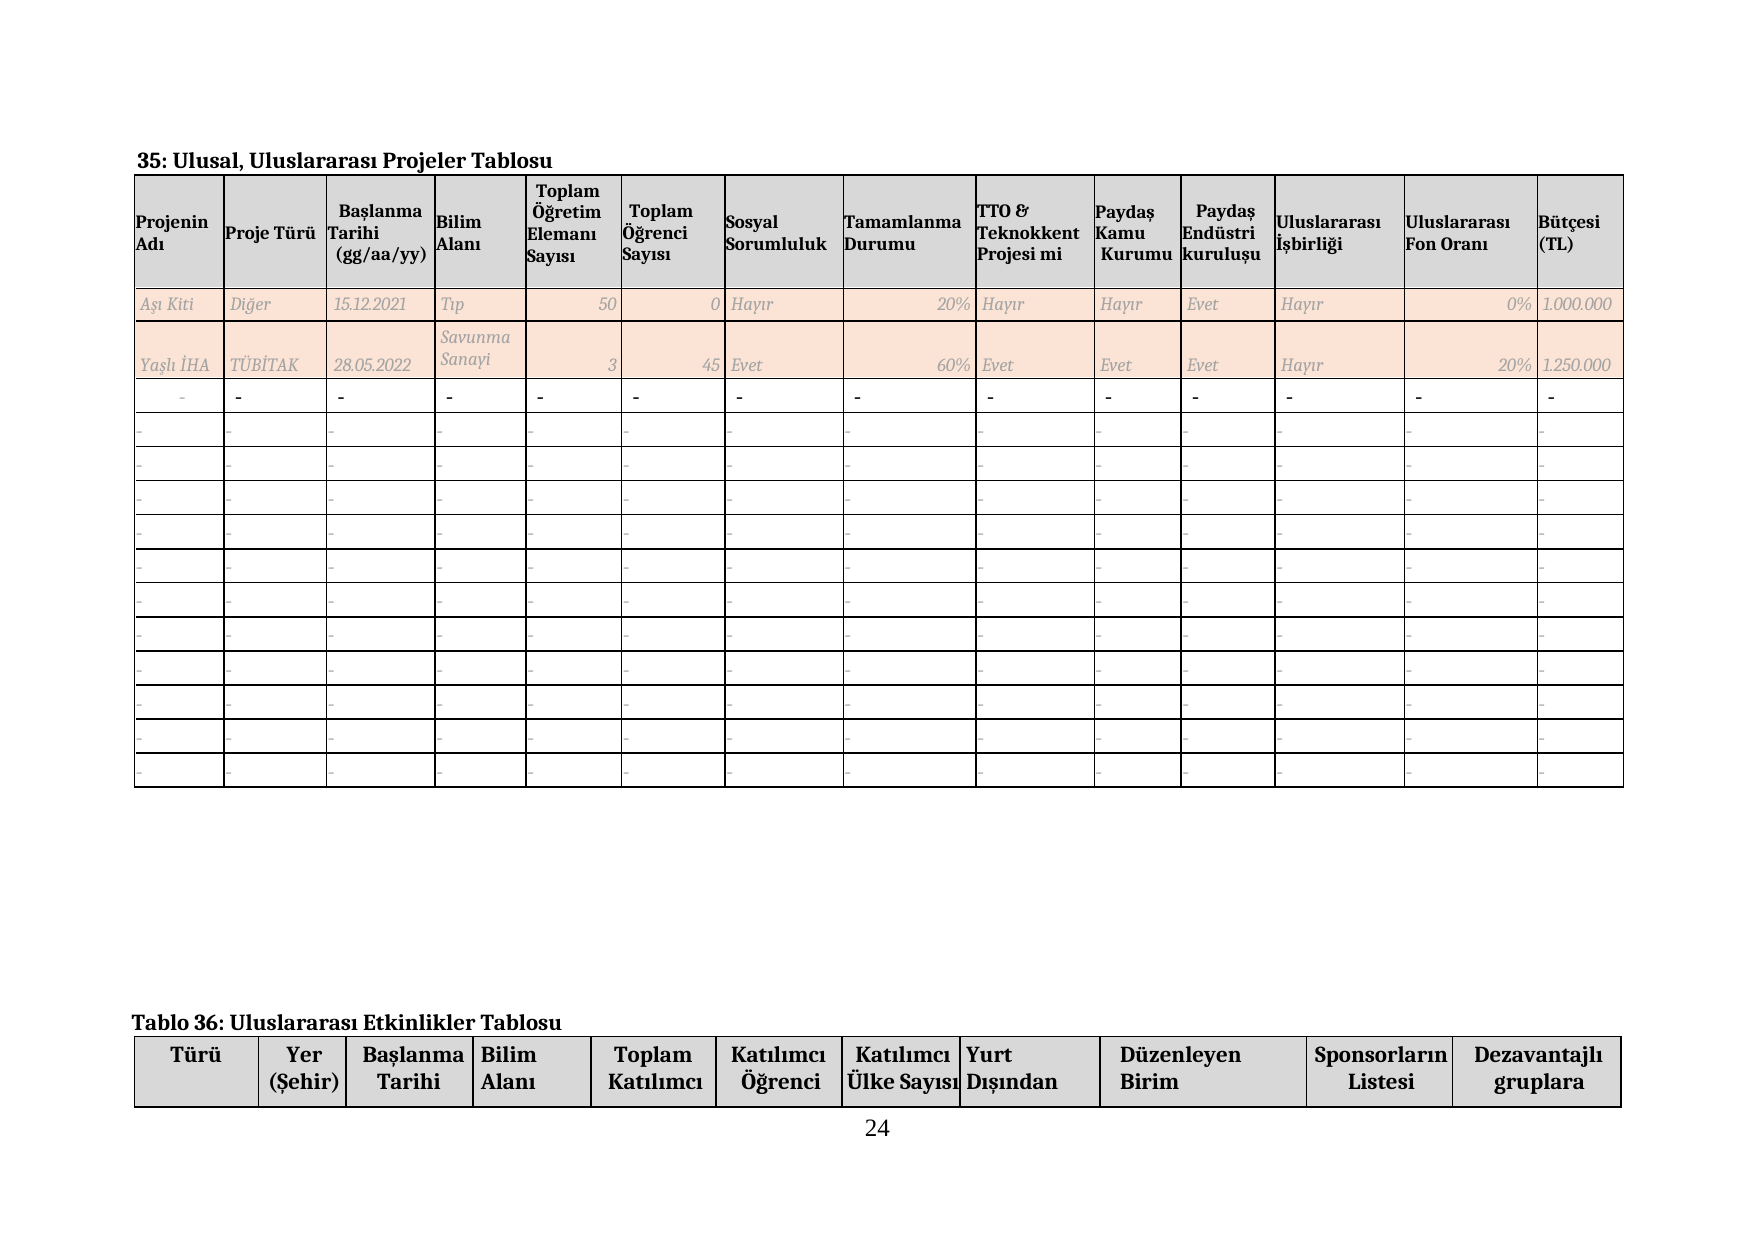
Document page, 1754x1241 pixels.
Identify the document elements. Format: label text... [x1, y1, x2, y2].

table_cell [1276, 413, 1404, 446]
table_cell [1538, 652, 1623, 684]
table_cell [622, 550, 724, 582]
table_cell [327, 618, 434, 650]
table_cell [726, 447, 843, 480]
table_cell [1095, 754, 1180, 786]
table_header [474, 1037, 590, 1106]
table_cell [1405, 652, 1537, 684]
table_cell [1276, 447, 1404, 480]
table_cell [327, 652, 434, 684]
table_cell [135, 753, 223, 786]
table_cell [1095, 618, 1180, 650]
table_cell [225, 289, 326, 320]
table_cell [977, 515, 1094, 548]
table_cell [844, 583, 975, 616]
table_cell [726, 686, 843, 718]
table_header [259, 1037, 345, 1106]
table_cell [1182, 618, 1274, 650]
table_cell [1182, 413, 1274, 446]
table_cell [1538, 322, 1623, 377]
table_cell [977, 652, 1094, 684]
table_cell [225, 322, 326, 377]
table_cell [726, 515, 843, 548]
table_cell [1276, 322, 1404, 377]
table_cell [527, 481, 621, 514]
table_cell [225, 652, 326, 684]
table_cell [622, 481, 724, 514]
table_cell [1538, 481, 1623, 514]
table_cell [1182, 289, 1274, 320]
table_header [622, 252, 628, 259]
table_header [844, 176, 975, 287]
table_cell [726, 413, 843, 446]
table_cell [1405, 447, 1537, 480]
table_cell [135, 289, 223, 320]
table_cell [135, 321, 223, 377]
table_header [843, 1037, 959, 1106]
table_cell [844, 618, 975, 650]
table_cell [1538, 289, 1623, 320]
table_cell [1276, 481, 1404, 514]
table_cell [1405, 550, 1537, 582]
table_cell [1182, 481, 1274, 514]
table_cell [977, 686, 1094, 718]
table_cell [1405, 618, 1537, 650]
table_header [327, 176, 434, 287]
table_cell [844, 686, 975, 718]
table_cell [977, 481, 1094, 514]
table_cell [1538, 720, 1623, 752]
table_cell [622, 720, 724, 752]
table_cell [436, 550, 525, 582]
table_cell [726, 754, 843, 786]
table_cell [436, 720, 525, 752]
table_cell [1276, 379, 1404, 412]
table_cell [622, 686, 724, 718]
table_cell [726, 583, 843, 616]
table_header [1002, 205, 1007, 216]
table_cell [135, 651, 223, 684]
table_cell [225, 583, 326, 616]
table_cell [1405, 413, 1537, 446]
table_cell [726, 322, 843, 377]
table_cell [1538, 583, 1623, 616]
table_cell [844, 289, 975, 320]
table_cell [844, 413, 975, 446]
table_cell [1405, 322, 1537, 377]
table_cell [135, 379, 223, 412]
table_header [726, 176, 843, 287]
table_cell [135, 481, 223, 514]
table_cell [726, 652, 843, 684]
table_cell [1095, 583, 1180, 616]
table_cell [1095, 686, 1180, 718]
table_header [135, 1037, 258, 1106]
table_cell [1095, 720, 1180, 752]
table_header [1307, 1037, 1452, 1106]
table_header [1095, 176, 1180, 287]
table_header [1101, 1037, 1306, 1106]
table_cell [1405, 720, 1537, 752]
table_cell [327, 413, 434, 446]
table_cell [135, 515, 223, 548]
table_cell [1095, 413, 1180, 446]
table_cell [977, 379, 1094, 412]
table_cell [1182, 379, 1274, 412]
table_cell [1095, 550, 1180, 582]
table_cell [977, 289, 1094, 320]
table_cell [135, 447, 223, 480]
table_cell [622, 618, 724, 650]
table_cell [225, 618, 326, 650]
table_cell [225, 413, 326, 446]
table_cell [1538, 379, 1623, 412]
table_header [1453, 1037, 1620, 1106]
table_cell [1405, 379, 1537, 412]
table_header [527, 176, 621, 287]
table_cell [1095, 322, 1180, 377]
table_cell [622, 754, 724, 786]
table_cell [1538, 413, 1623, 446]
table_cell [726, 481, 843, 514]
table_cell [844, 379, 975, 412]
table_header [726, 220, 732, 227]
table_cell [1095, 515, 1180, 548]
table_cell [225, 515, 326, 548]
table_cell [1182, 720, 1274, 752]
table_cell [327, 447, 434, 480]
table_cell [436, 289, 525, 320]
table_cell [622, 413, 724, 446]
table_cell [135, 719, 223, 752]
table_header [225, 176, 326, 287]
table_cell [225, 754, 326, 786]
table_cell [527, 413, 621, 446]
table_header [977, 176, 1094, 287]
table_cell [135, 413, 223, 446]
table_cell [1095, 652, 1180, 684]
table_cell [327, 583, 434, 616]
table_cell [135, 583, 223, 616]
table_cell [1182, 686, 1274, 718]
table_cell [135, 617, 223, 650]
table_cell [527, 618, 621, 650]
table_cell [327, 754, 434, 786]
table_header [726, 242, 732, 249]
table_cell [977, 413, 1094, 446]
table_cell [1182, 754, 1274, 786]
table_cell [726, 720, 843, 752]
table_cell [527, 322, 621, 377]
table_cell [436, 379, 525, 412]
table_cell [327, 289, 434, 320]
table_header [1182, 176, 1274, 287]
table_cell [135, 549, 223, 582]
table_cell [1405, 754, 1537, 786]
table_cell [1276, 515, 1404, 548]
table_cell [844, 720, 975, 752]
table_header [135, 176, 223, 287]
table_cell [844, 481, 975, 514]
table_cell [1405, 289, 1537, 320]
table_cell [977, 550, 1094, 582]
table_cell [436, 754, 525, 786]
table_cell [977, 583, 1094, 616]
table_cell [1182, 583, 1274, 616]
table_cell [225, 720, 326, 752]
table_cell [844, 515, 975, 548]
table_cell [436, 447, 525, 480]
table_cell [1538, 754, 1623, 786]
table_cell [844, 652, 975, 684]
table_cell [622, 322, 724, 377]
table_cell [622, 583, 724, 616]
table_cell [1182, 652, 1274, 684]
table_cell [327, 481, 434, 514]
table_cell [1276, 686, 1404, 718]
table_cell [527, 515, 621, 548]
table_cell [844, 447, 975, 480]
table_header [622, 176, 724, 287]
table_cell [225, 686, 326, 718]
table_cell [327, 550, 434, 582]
text Tablo 36: Uluslararası Etkinlikler Tablosu [131, 1009, 1621, 1036]
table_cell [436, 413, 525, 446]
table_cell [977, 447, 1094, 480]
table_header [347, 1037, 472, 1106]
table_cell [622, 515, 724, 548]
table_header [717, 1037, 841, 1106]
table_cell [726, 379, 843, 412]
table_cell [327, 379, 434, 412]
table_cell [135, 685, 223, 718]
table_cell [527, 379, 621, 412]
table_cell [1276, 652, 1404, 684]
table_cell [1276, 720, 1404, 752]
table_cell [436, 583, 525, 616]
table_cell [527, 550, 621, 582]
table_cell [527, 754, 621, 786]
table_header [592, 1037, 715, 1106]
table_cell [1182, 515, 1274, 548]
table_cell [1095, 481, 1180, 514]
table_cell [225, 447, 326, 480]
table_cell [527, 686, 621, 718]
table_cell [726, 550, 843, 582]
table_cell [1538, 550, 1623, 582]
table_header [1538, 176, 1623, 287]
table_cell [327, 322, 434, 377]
text 35: Ulusal, Uluslararası Projeler Tablosu [133, 148, 1621, 174]
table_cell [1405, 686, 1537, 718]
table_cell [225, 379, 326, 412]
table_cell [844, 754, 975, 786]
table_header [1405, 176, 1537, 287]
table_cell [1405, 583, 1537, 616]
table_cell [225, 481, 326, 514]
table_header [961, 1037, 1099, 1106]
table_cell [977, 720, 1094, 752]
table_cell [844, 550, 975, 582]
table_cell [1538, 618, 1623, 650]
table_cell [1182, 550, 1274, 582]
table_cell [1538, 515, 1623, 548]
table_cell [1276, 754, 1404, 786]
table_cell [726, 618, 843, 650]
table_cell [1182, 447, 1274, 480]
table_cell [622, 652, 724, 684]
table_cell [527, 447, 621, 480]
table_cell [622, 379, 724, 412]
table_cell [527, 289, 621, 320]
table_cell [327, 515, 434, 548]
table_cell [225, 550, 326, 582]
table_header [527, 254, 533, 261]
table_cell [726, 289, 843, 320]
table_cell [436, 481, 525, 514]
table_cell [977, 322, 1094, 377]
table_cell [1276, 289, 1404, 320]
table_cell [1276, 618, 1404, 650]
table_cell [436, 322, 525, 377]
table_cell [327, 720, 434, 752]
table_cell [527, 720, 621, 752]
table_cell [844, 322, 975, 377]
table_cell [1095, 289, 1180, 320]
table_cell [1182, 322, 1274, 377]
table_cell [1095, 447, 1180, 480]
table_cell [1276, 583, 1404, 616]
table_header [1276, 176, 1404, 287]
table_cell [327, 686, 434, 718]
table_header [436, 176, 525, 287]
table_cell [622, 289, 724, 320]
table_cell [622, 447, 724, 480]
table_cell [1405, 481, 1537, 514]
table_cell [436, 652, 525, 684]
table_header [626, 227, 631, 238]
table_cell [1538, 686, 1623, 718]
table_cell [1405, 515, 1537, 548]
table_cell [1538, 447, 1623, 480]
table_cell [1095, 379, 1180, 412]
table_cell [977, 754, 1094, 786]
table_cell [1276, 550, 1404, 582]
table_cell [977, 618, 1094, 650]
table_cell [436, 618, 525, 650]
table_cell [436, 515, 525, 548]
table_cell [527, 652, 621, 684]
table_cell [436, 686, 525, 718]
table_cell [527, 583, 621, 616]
